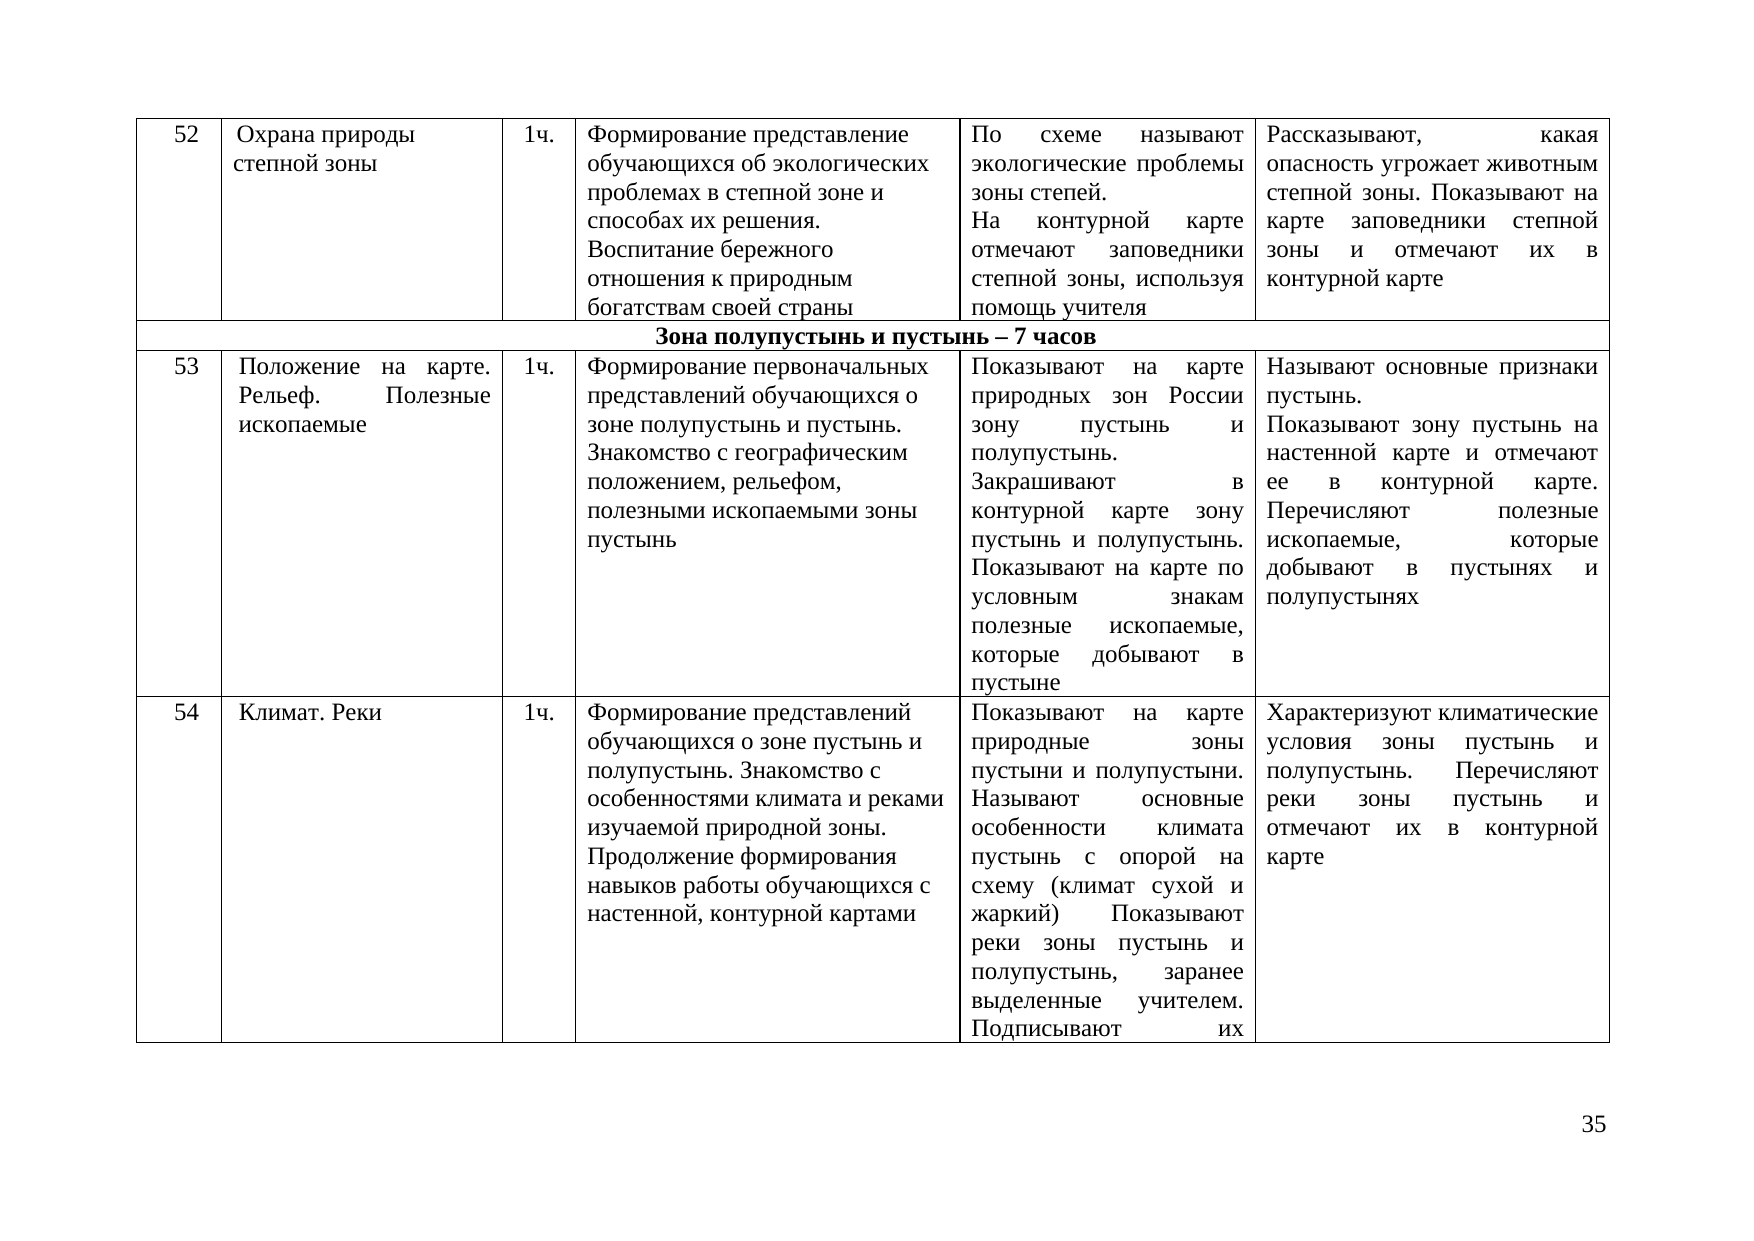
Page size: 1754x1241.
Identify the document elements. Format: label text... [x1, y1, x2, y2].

table_cell Положение на карте. Рельеф. Полезные ископаемые [222, 351, 502, 696]
table_cell Формирование первоначальных представлений обучающихся о зоне полупустынь и пустынь. Знакомство с географическим положением, рельефом, полезными ископаемыми зоны пустынь [576, 351, 959, 696]
table_cell 1ч. [503, 697, 575, 1042]
table_cell Показывают на карте природных зон России зону пустынь и полупустынь. Закрашивают в контурной карте зону пустынь и полупустынь. Показывают на карте по условным знакам полезные ископаемые, которые добывают в пустыне [961, 351, 1255, 696]
table_header Формирование представление обучающихся об экологических проблемах в степной зоне и способах их решения. Воспитание бережного отношения к природным богатствам своей страны [576, 119, 959, 320]
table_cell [961, 697, 1255, 1042]
table_cell 53 [137, 351, 221, 696]
table_cell 1ч. [503, 351, 575, 696]
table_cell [576, 697, 959, 1042]
table_header 52 [137, 119, 221, 320]
table_header По схеме называют экологические проблемы зоны степей. На контурной карте отмечают заповедники степной зоны, используя помощь учителя [961, 119, 1255, 320]
table_header 1ч. [503, 119, 575, 320]
table_cell Зона полупустынь и пустынь – 7 часов [137, 321, 1609, 350]
table_cell 54 [137, 697, 221, 1042]
table_header Рассказывают, какая опасность угрожает животным степной зоны. Показывают на карте заповедники степной зоны и отмечают их в контурной карте [1256, 119, 1609, 320]
table_cell Климат. Реки [222, 697, 502, 1042]
table_cell Называют основные признаки пустынь. Показывают зону пустынь на настенной карте и отмечают ее в контурной карте. Перечисляют полезные ископаемые, которые добывают в пустынях и полупустынях [1256, 351, 1609, 696]
table_header Охрана природы степной зоны [222, 119, 502, 320]
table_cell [1256, 697, 1609, 1042]
